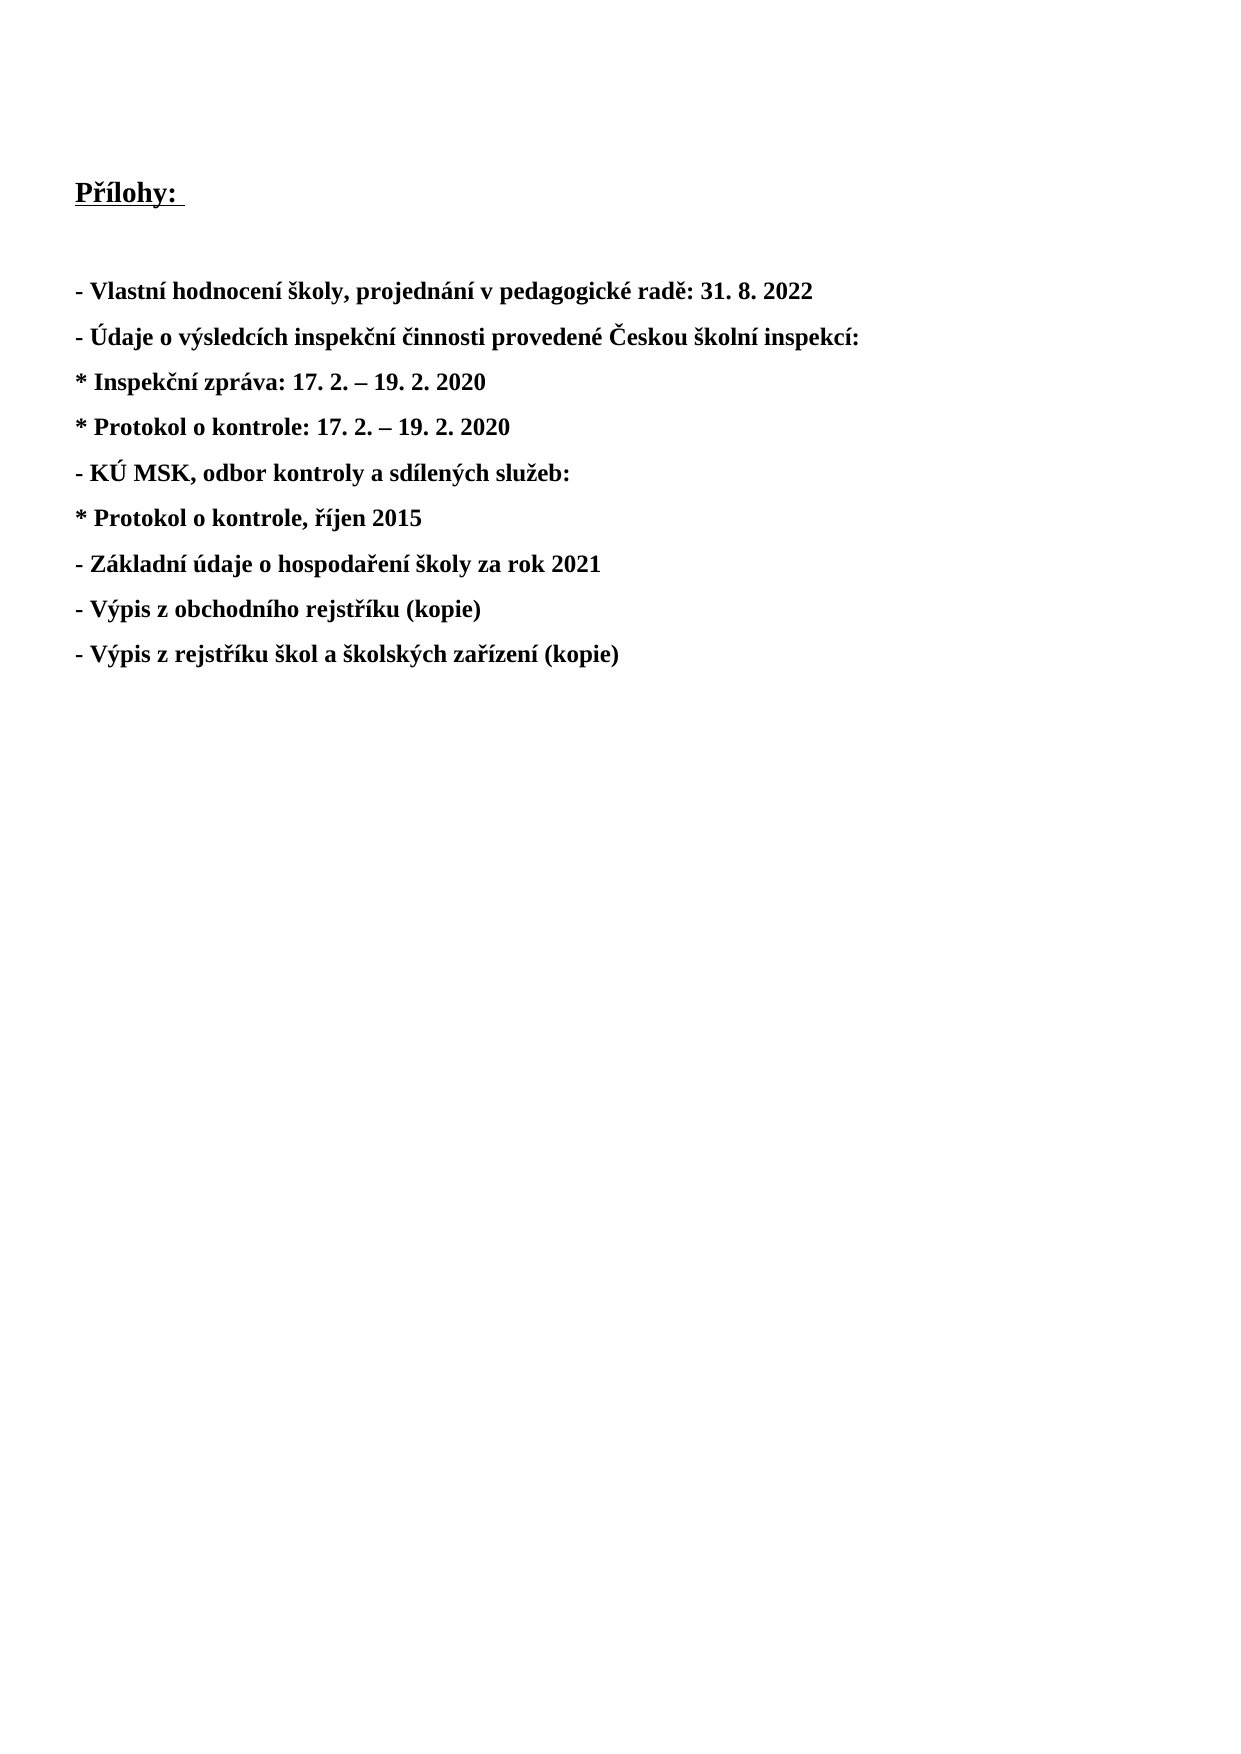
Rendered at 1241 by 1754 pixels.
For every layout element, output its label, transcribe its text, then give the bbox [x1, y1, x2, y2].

text - Základní údaje o hospodaření školy za rok 2021 [75, 549, 1165, 577]
text * Protokol o kontrole: 17. 2. – 19. 2. 2020 [75, 412, 1165, 441]
text Přílohy: [75, 176, 1165, 209]
text - Výpis z obchodního rejstříku (kopie) [75, 594, 1165, 623]
text * Inspekční zpráva: 17. 2. – 19. 2. 2020 [75, 367, 1165, 396]
text - KÚ MSK, odbor kontroly a sdílených služeb: [75, 458, 1165, 487]
text - Údaje o výsledcích inspekční činnosti provedené Českou školní inspekcí: [75, 322, 1165, 350]
text * Protokol o kontrole, říjen 2015 [75, 503, 1165, 532]
text - Vlastní hodnocení školy, projednání v pedagogické radě: 31. 8. 2022 [75, 276, 1165, 305]
text - Výpis z rejstříku škol a školských zařízení (kopie) [75, 639, 1165, 668]
